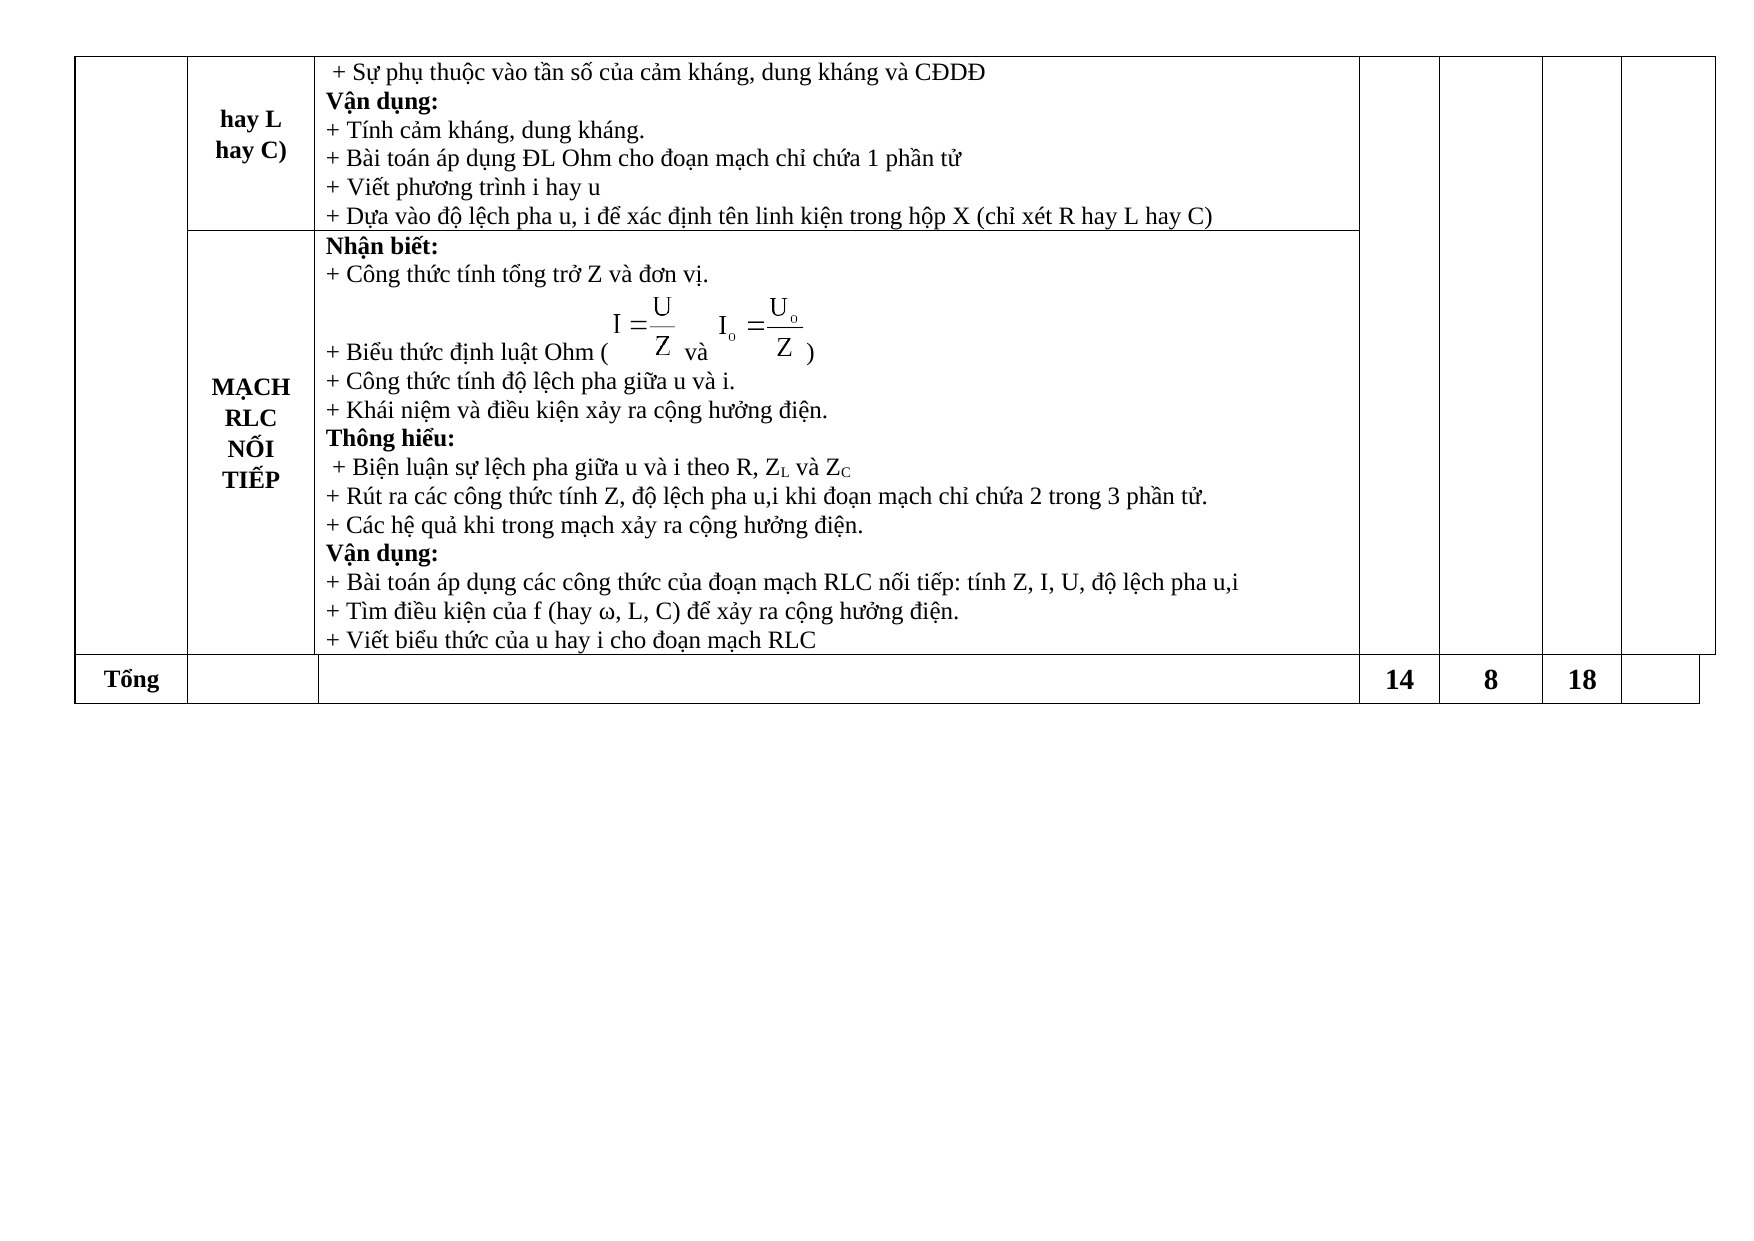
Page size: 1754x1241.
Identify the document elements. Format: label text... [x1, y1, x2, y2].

table_cell [319, 655, 1359, 703]
table_cell 14 [1360, 655, 1439, 703]
table_cell Nhận biết: + Công thức tính tổng trở Z và đơn vị. + Biểu thức định luật Ohm ( và ) + Công thức tính độ lệch pha giữa u và i. + Khái niệm và điều kiện xảy ra cộng hưởng điện. Thông hiểu: + Biện luận sự lệch pha giữa u và i theo R, ZL và ZC + Rút ra các công thức tính Z, độ lệch pha u,i khi đoạn mạch chỉ chứa 2 trong 3 phần tử. + Các hệ quả khi trong mạch xảy ra cộng hưởng điện. Vận dụng: + Bài toán áp dụng các công thức của đoạn mạch RLC nối tiếp: tính Z, I, U, độ lệch pha u,i + Tìm điều kiện của f (hay ω, L, C) để xảy ra cộng hưởng điện. + Viết biểu thức của u hay i cho đoạn mạch RLC [315, 231, 1359, 653]
table_cell 8 [1440, 655, 1542, 703]
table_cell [188, 57, 314, 230]
table_cell MẠCH RLC NỐI TIẾP [188, 231, 314, 653]
table_cell [188, 655, 318, 703]
table_cell Tổng [76, 655, 187, 703]
table_cell [1622, 655, 1699, 703]
table_cell 18 [1543, 655, 1621, 703]
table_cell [315, 57, 1359, 230]
